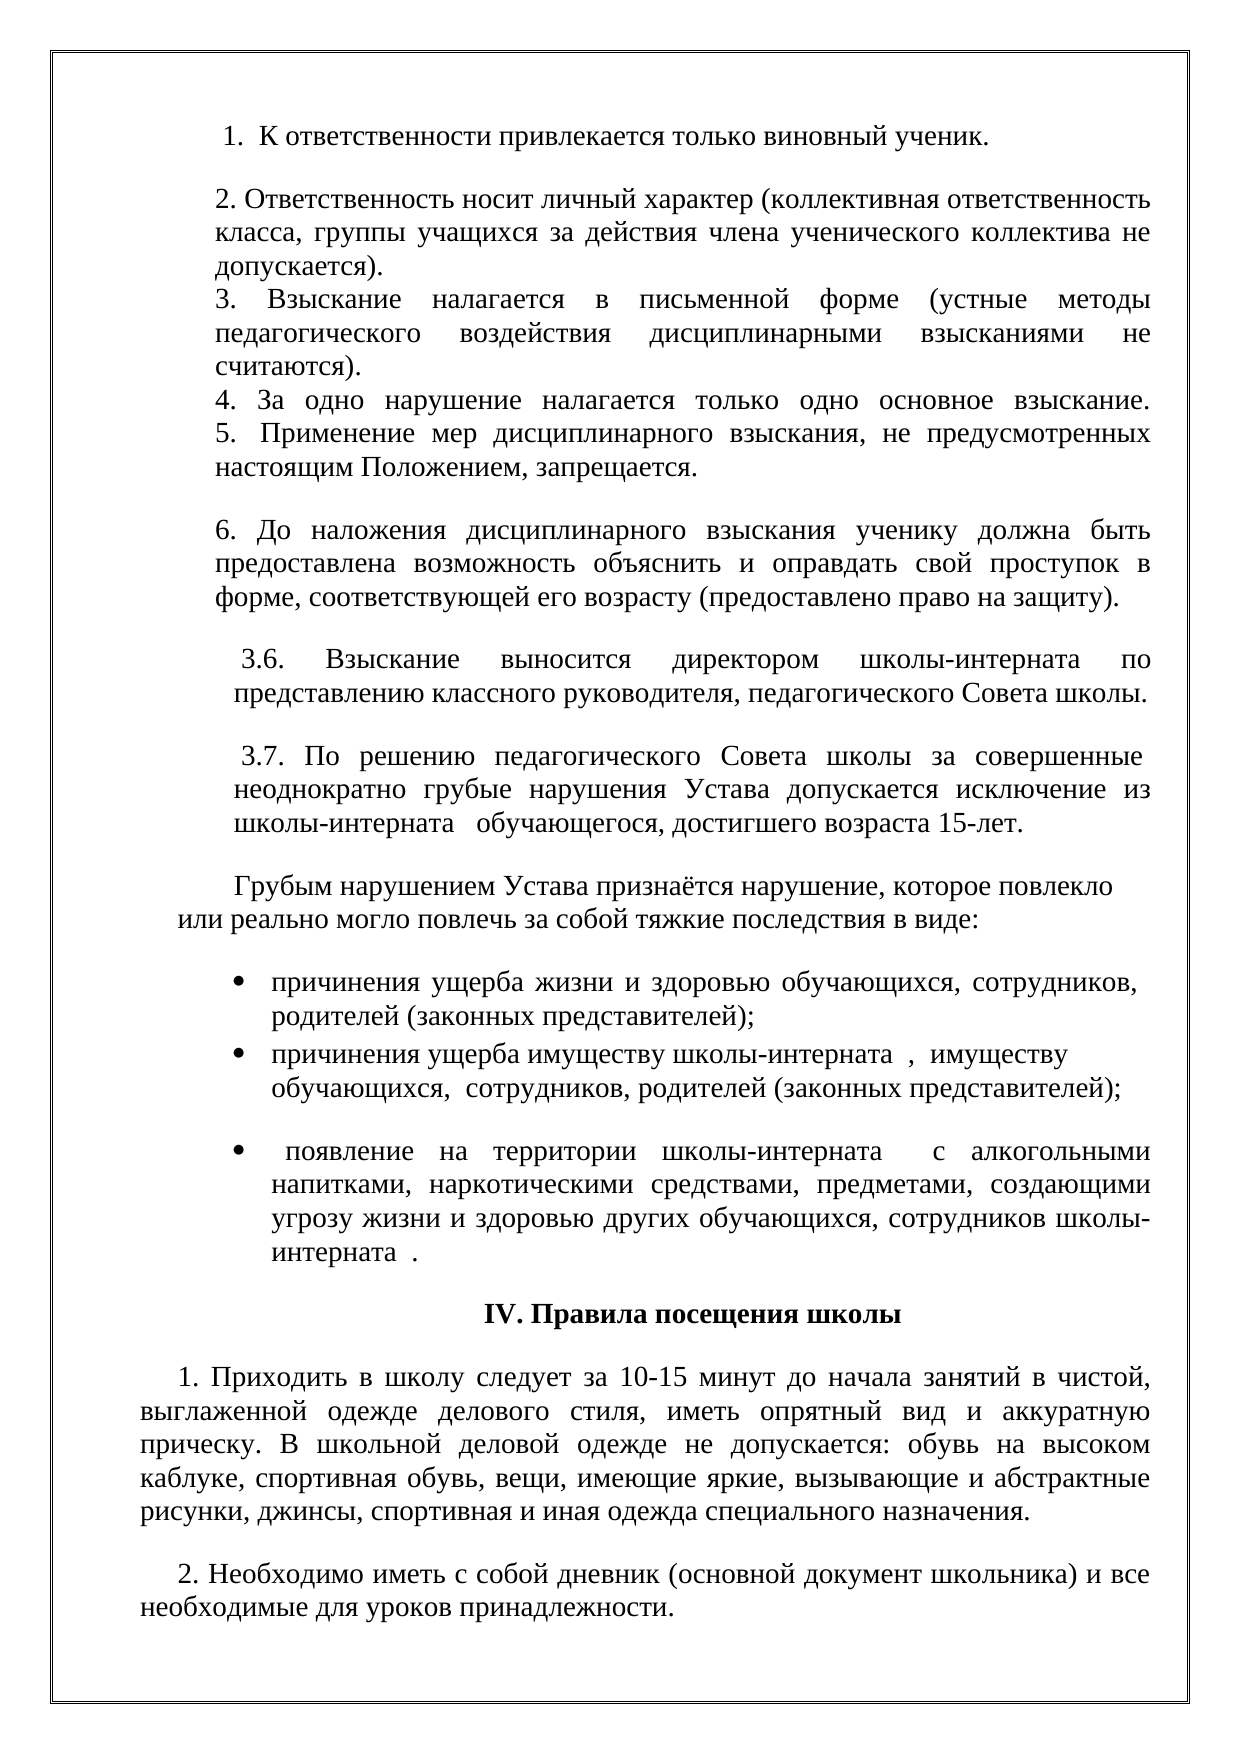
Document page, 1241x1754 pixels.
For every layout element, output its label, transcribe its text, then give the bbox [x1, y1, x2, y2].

text 2. Ответственность носит личный характер (коллективная ответственность класса, группы учащихся за действия члена ученического коллектива не допускается). 3. Взыскание налагается в письменной форме (устные методы педагогического воздействия дисциплинарными взысканиями не считаются). 4. За одно нарушение налагается только одно основное взыскание. 5. Применение мер дисциплинарного взыскания, не предусмотренных настоящим Положением, запрещается. [215, 181, 1152, 483]
text 6. До наложения дисциплинарного взыскания ученику должна быть предоставлена возможность объяснить и оправдать свой проступок в форме, соответствующей его возрасту (предоставлено право на защиту). [215, 512, 1152, 612]
text 2. Необходимо иметь с собой дневник (основной документ школьника) и все необходимые для уроков принадлежности. [140, 1556, 1152, 1623]
text 3.7. По решению педагогического Совета школы за совершенные неоднократно грубые нарушения Устава допускается исключение из школы-интерната обучающегося, достигшего возраста 15-лет. [233, 738, 1152, 838]
text  появление на территории школы-интерната с алкогольными напитками, наркотическими средствами, предметами, создающими угрозу жизни и здоровью других обучающихся, сотрудников школы-интерната . [233, 1133, 1152, 1267]
text 1. К ответственности привлекается только виновный ученик. [215, 118, 1152, 152]
text Грубым нарушением Устава признаётся нарушение, которое повлекло или реально могло повлечь за собой тяжкие последствия в виде: [177, 868, 1138, 935]
text 1. Приходить в школу следует за 10-15 минут до начала занятий в чистой, выглаженной одежде делового стиля, иметь опрятный вид и аккуратную прическу. В школьной деловой одежде не допускается: обувь на высоком каблуке, спортивная обувь, вещи, имеющие яркие, вызывающие и абстрактные рисунки, джинсы, спортивная и иная одежда специального назначения. [140, 1359, 1152, 1527]
text  причинения ущерба имуществу школы-интерната , имуществу обучающихся, сотрудников, родителей (законных представителей); [233, 1037, 1138, 1104]
text 3.6. Взыскание выносится директором школы-интерната по представлению классного руководителя, педагогического Совета школы. [233, 642, 1152, 709]
text IV. Правила посещения школы [233, 1296, 1152, 1330]
text  причинения ущерба жизни и здоровью обучающихся, сотрудников, родителей (законных представителей); [233, 964, 1138, 1031]
